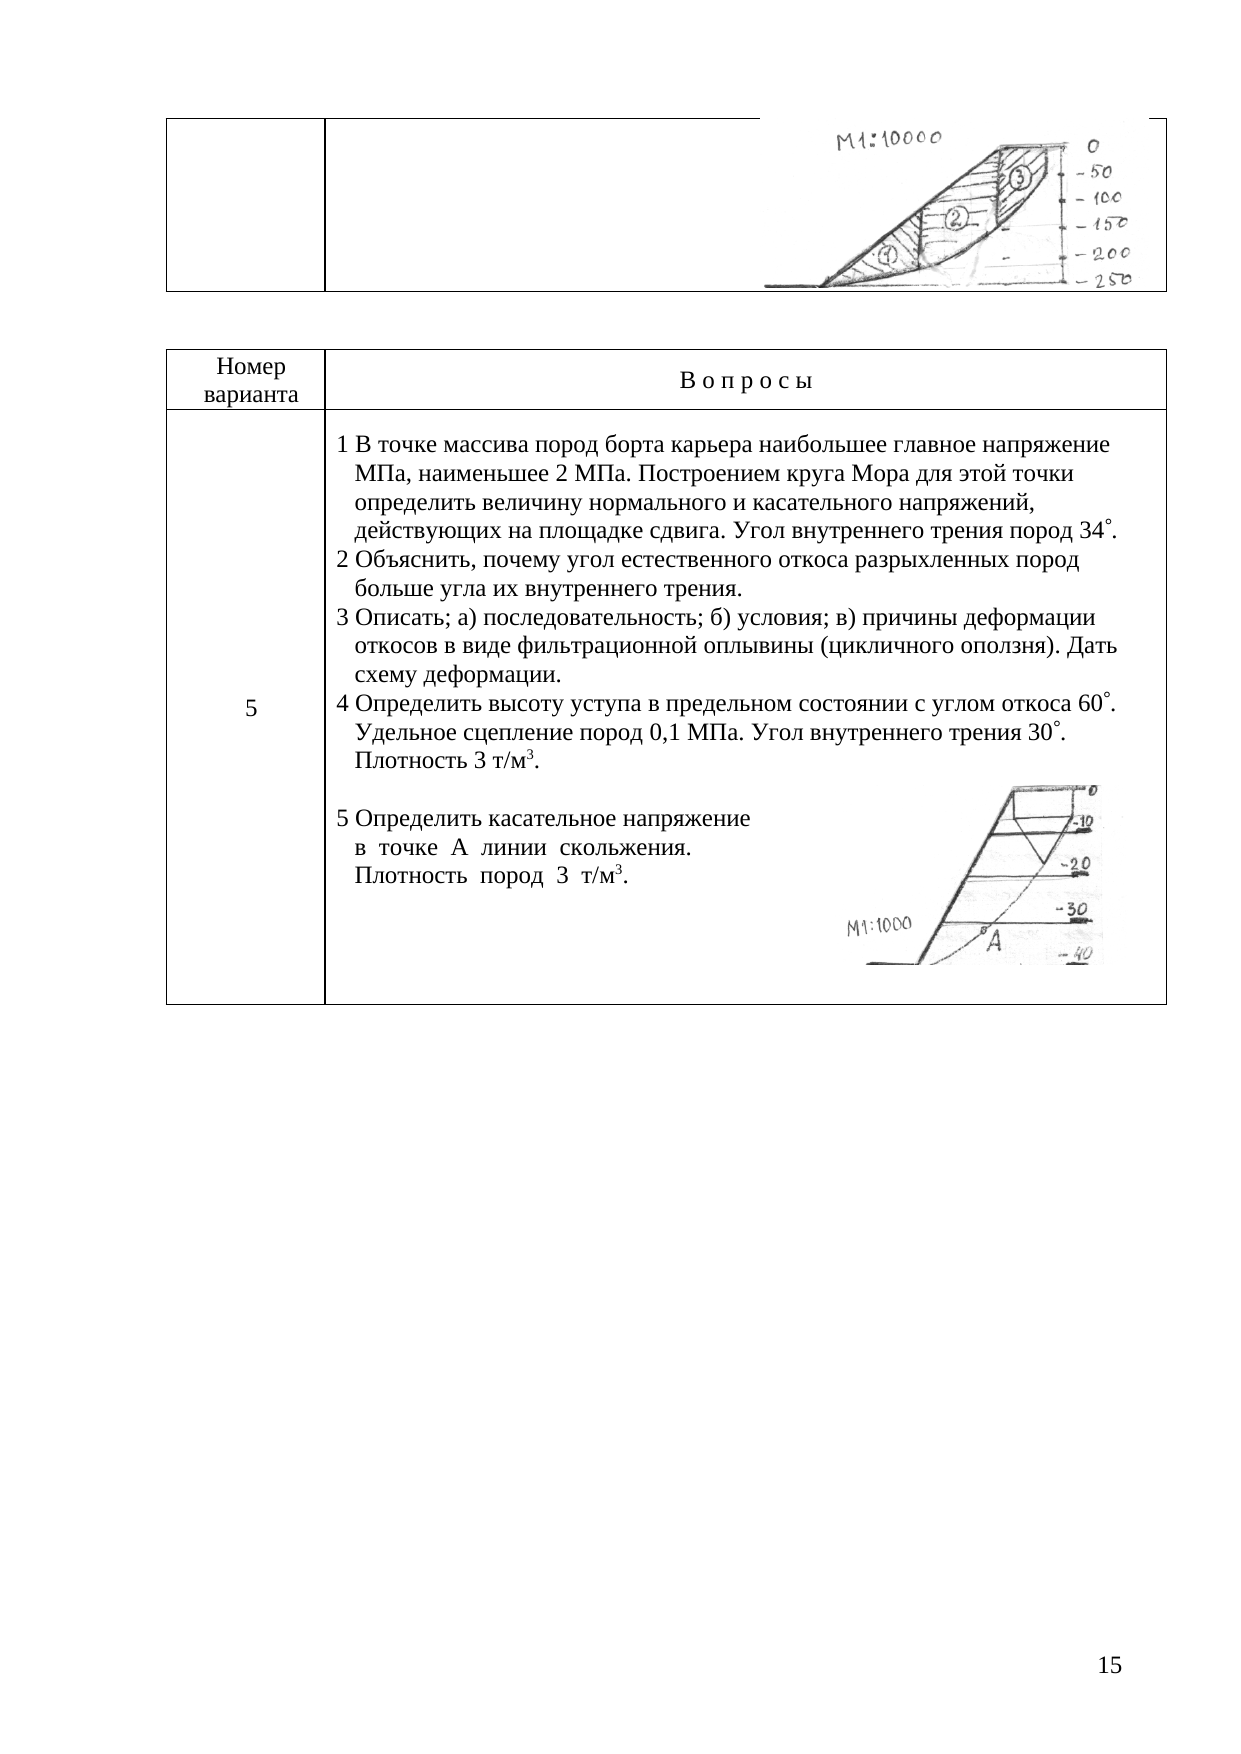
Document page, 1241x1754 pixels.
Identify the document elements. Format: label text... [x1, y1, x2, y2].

table_cell 1 В точке массива пород борта карьера наибольшее главное напряжение МПа, наименьшее 2 МПа. Построением круга Мора для этой точки определить величину нормального и касательного напряжений, действующих на площадке сдвига. Угол внутреннего трения пород 34. 2 Объяснить, почему угол естественного откоса разрыхленных пород больше угла их внутреннего трения. 3 Описать; а) последовательность; б) условия; в) причины деформации откосов в виде фильтрационной оплывины (цикличного оползня). Дать схему деформации. 4 Определить высоту уступа в предельном состоянии с углом откоса 60. Удельное сцепление пород 0,1 МПа. Угол внутреннего трения 30. Плотность 3 т/м3. 5 Определить касательное напряжение в точке А линии скольжения. Плотность пород 3 т/м3. [326, 410, 1166, 1004]
table_header Номер варианта [167, 350, 324, 409]
picture [833, 785, 1128, 964]
table_cell 5 [167, 410, 324, 1004]
picture [758, 118, 1149, 287]
table_cell 4 [167, 119, 324, 291]
table_header В о п р о с ы [326, 350, 1166, 409]
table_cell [326, 119, 1166, 291]
